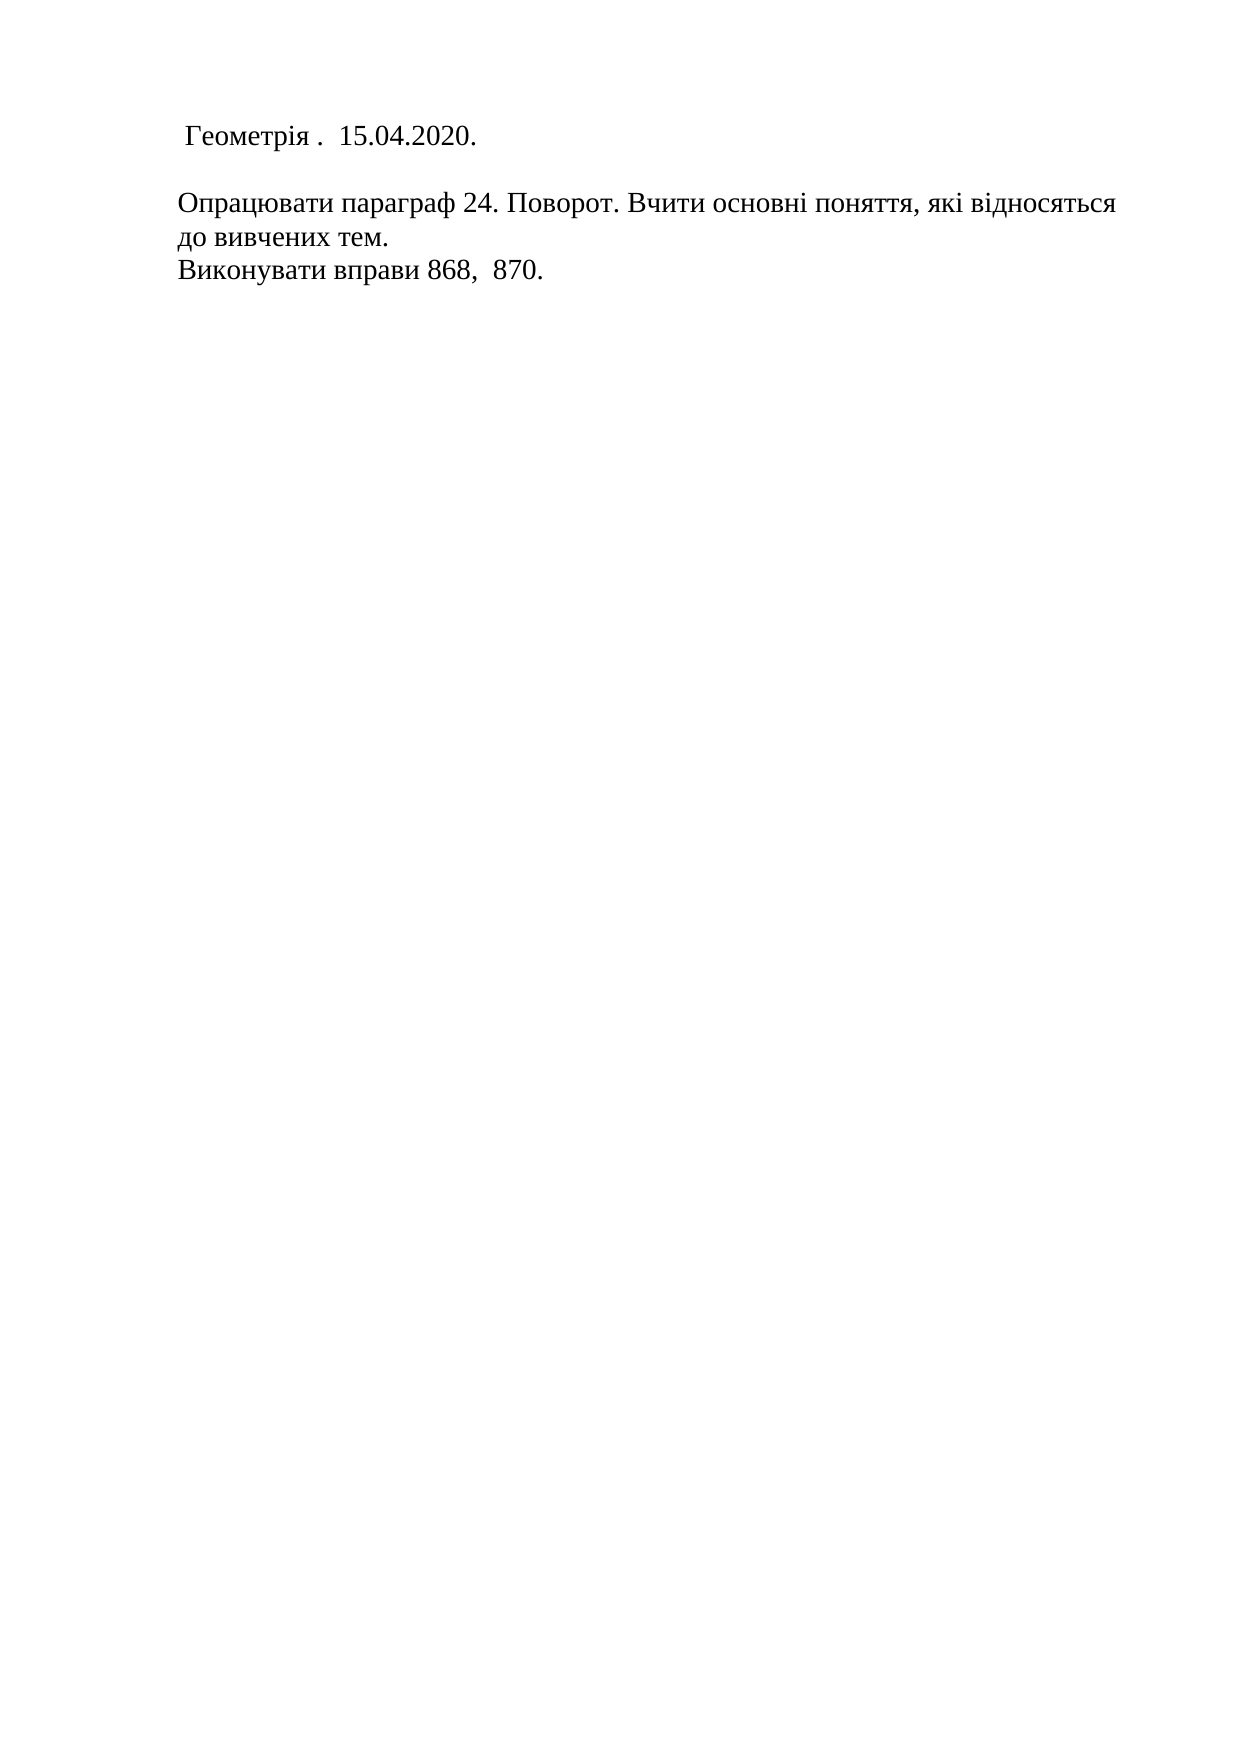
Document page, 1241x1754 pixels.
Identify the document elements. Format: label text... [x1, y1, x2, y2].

text Геометрія . 15.04.2020. [177, 118, 1152, 152]
text Виконувати вправи 868, 870. [177, 252, 1152, 286]
text Опрацювати параграф 24. Поворот. Вчити основні поняття, які відносяться до вивчених тем. [177, 185, 1152, 252]
